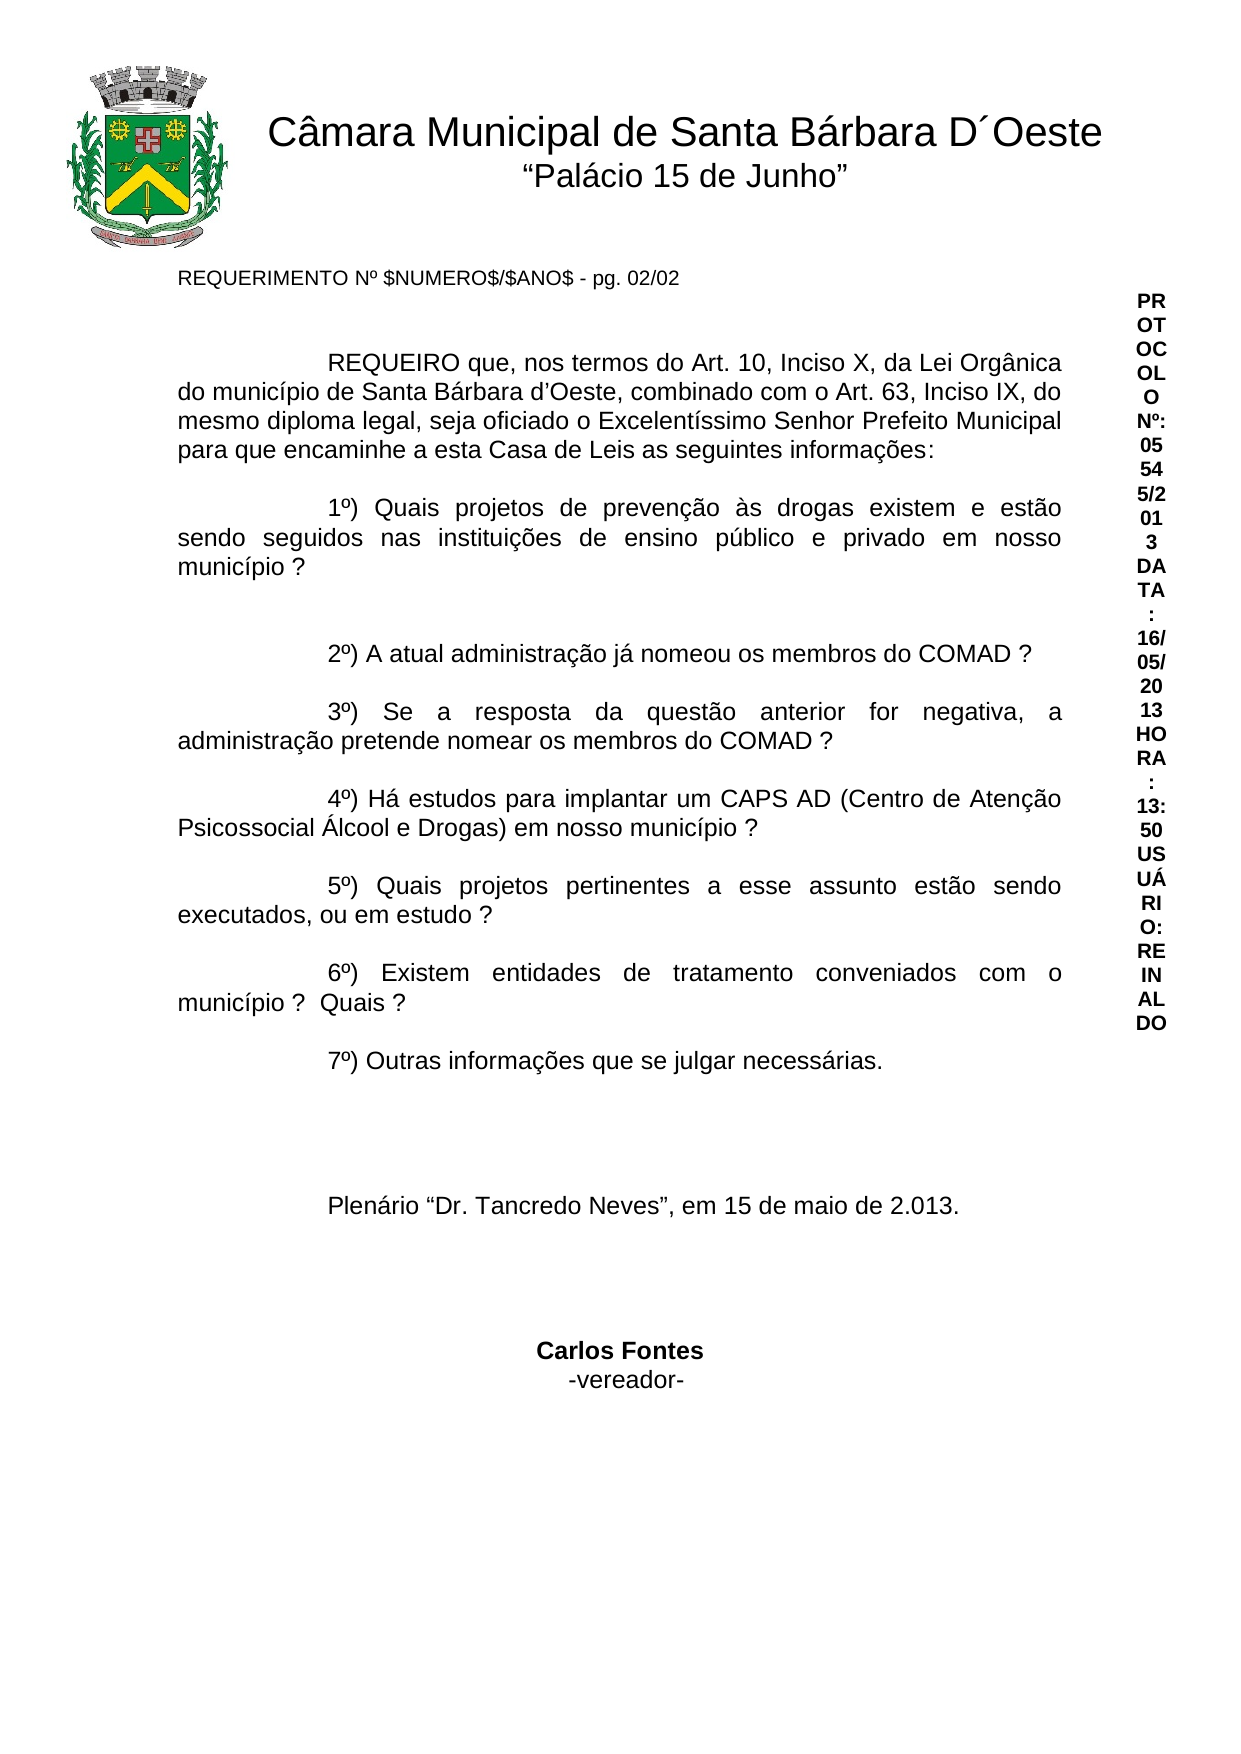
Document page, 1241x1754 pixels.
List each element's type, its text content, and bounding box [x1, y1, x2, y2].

text 7º) Outras informações que se julgar necessárias. [177, 1046, 1063, 1074]
text 4º) Há estudos para implantar um CAPS AD (Centro de Atenção Psicossocial Álcool e Drogas) em nosso município ? [177, 784, 1063, 842]
text REQUERIMENTO Nº $NUMERO$/$ANO$ - pg. 02/02 [177, 266, 1063, 290]
text 2º) A atual administração já nomeou os membros do COMAD ? [177, 639, 1063, 668]
text 6º) Existem entidades de tratamento conveniados com o município ? Quais ? [177, 958, 1063, 1016]
text REQUEIRO que, nos termos do Art. 10, Inciso X, da Lei Orgânica do município de Santa Bárbara d’Oeste, combinado com o Art. 63, Inciso IX, do mesmo diploma legal, seja oficiado o Excelentíssimo Senhor Prefeito Municipal para que encaminhe a esta Casa de Leis as seguintes informações: [177, 348, 1063, 464]
text -vereador- [177, 1365, 1063, 1394]
text 5º) Quais projetos pertinentes a esse assunto estão sendo executados, ou em estudo ? [177, 871, 1063, 929]
picture [66, 66, 235, 255]
text 1º) Quais projetos de prevenção às drogas existem e estão sendo seguidos nas instituições de ensino público e privado em nosso município ? [177, 493, 1063, 581]
text 3º) Se a resposta da questão anterior for negativa, a administração pretende nomear os membros do COMAD ? [177, 697, 1063, 755]
text Plenário “Dr. Tancredo Neves”, em 15 de maio de 2.013. [177, 1191, 1063, 1220]
text Carlos Fontes [177, 1336, 1063, 1365]
